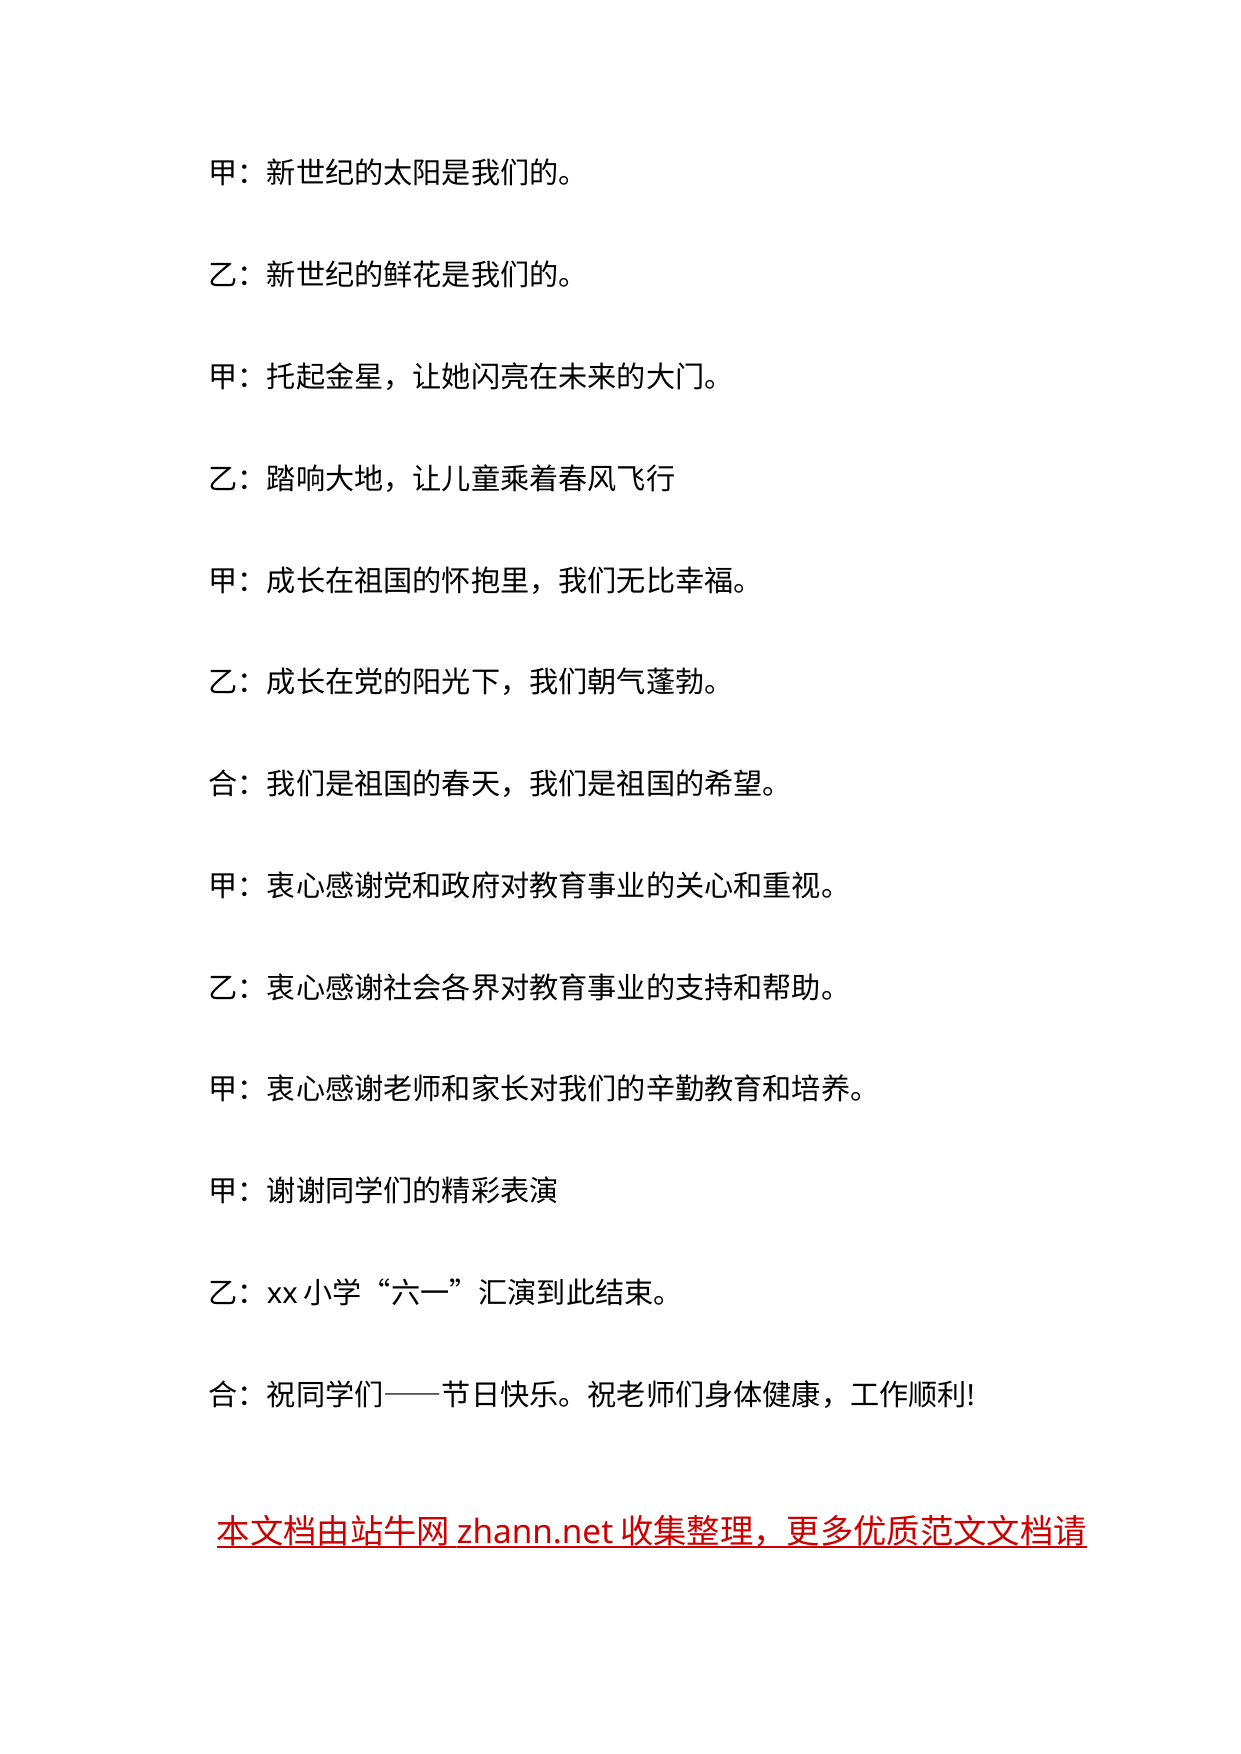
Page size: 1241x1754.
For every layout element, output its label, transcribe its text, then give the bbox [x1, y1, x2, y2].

text 乙：踏响大地，让儿童乘着春风飞行 [150, 455, 1090, 498]
text 甲：托起金星，让她闪亮在未来的大门。 [150, 353, 1090, 396]
text 乙：新世纪的鲜花是我们的。 [150, 252, 1090, 294]
text 合：祝同学们——节日快乐。祝老师们身体健康，工作顺利! [150, 1371, 1090, 1414]
text 乙：衷心感谢社会各界对教育事业的支持和帮助。 [150, 964, 1090, 1006]
text 甲：新世纪的太阳是我们的。 [150, 150, 1090, 192]
text 乙：成长在党的阳光下，我们朝气蓬勃。 [150, 659, 1090, 701]
text 乙：xx小学“六一”汇演到此结束。 [150, 1269, 1090, 1312]
text 合：我们是祖国的春天，我们是祖国的希望。 [150, 761, 1090, 803]
text 甲：成长在祖国的怀抱里，我们无比幸福。 [150, 557, 1090, 599]
text 甲：衷心感谢老师和家长对我们的辛勤教育和培养。 [150, 1066, 1090, 1108]
text 甲：衷心感谢党和政府对教育事业的关心和重视。 [150, 862, 1090, 905]
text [150, 1505, 1090, 1553]
text 甲：谢谢同学们的精彩表演 [150, 1168, 1090, 1210]
